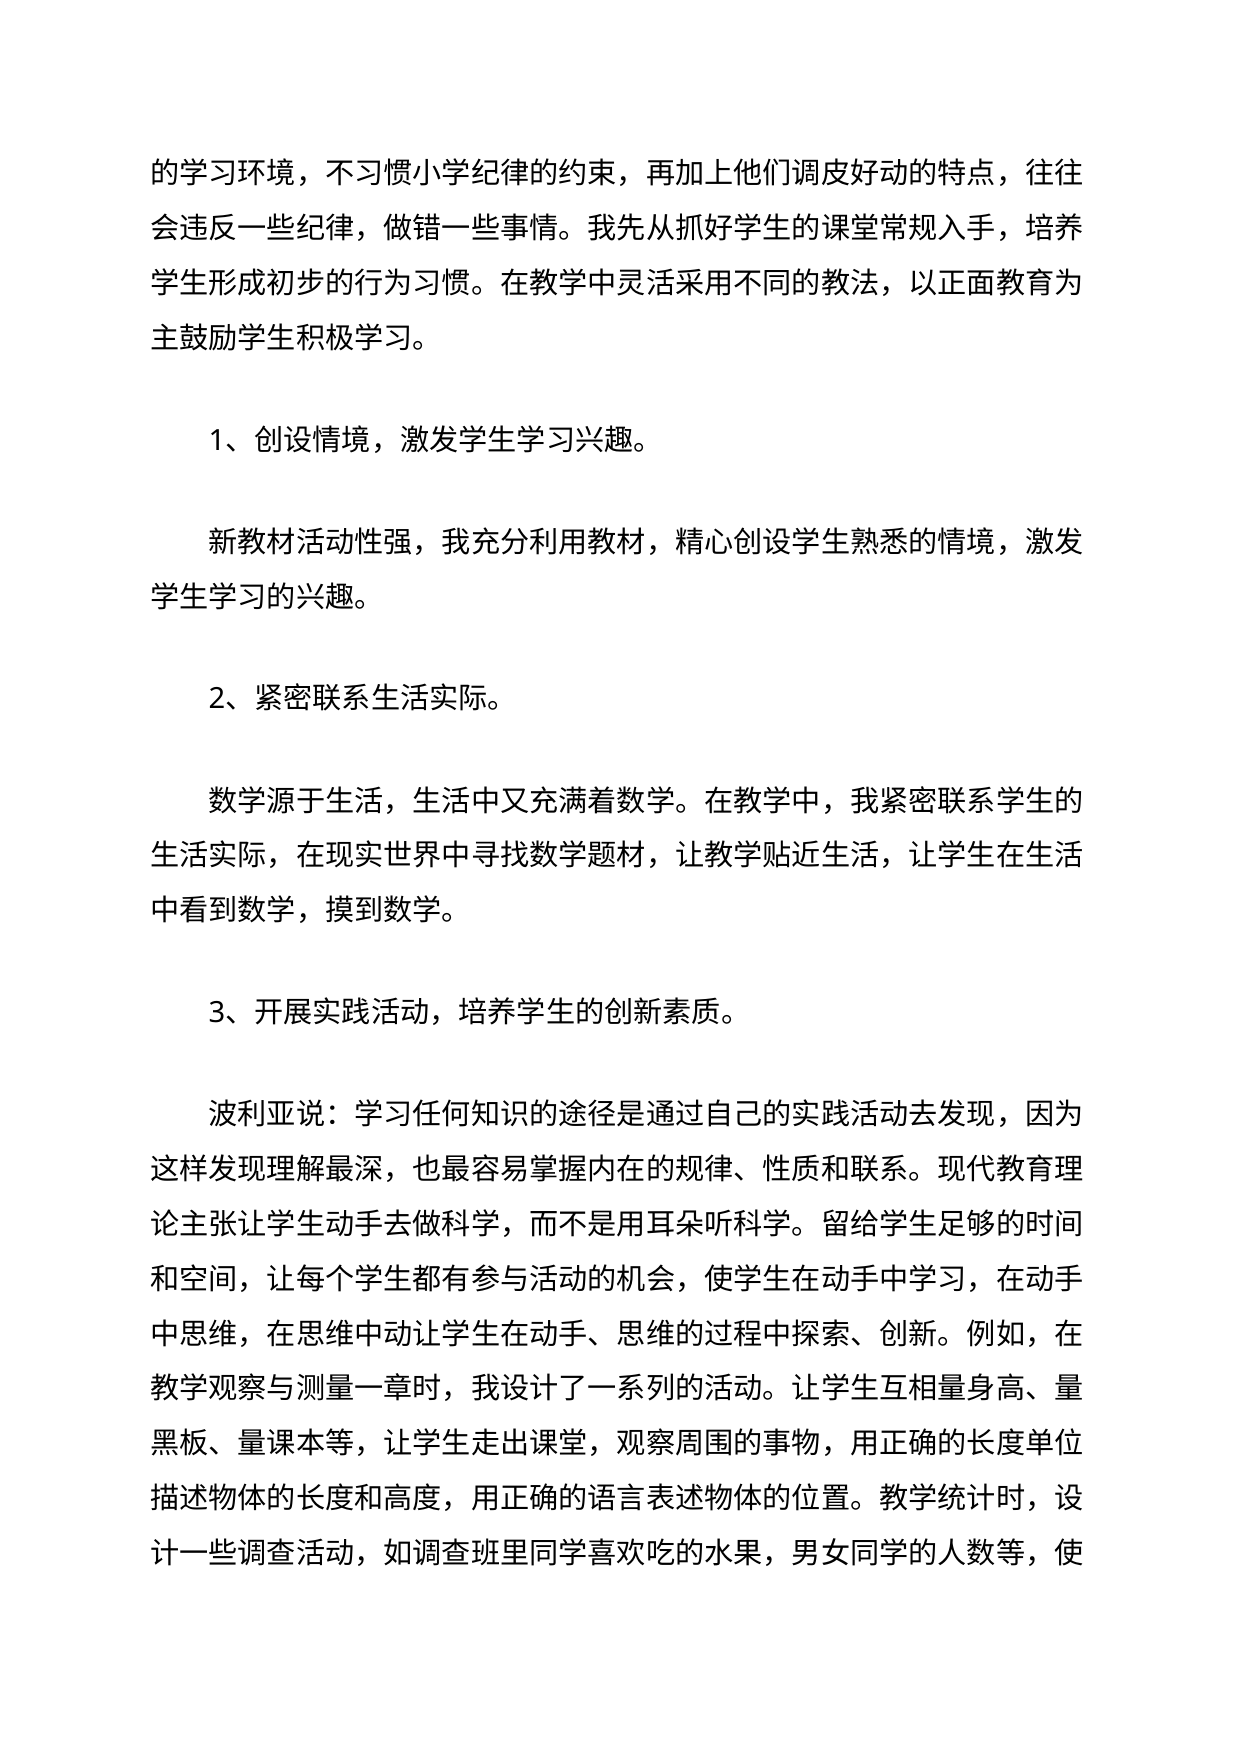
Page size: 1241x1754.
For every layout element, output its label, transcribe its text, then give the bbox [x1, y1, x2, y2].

text 新教材活动性强，我充分利用教材，精心创设学生熟悉的情境，激发学生学习的兴趣。 [150, 518, 1090, 616]
text 2、紧密联系生活实际。 [150, 675, 1090, 717]
text 3、开展实践活动，培养学生的创新素质。 [150, 989, 1090, 1031]
text 1、创设情境，激发学生学习兴趣。 [150, 416, 1090, 459]
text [150, 1091, 1090, 1572]
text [150, 150, 1090, 357]
text 数学源于生活，生活中又充满着数学。在教学中，我紧密联系学生的生活实际，在现实世界中寻找数学题材，让教学贴近生活，让学生在生活中看到数学，摸到数学。 [150, 777, 1090, 929]
